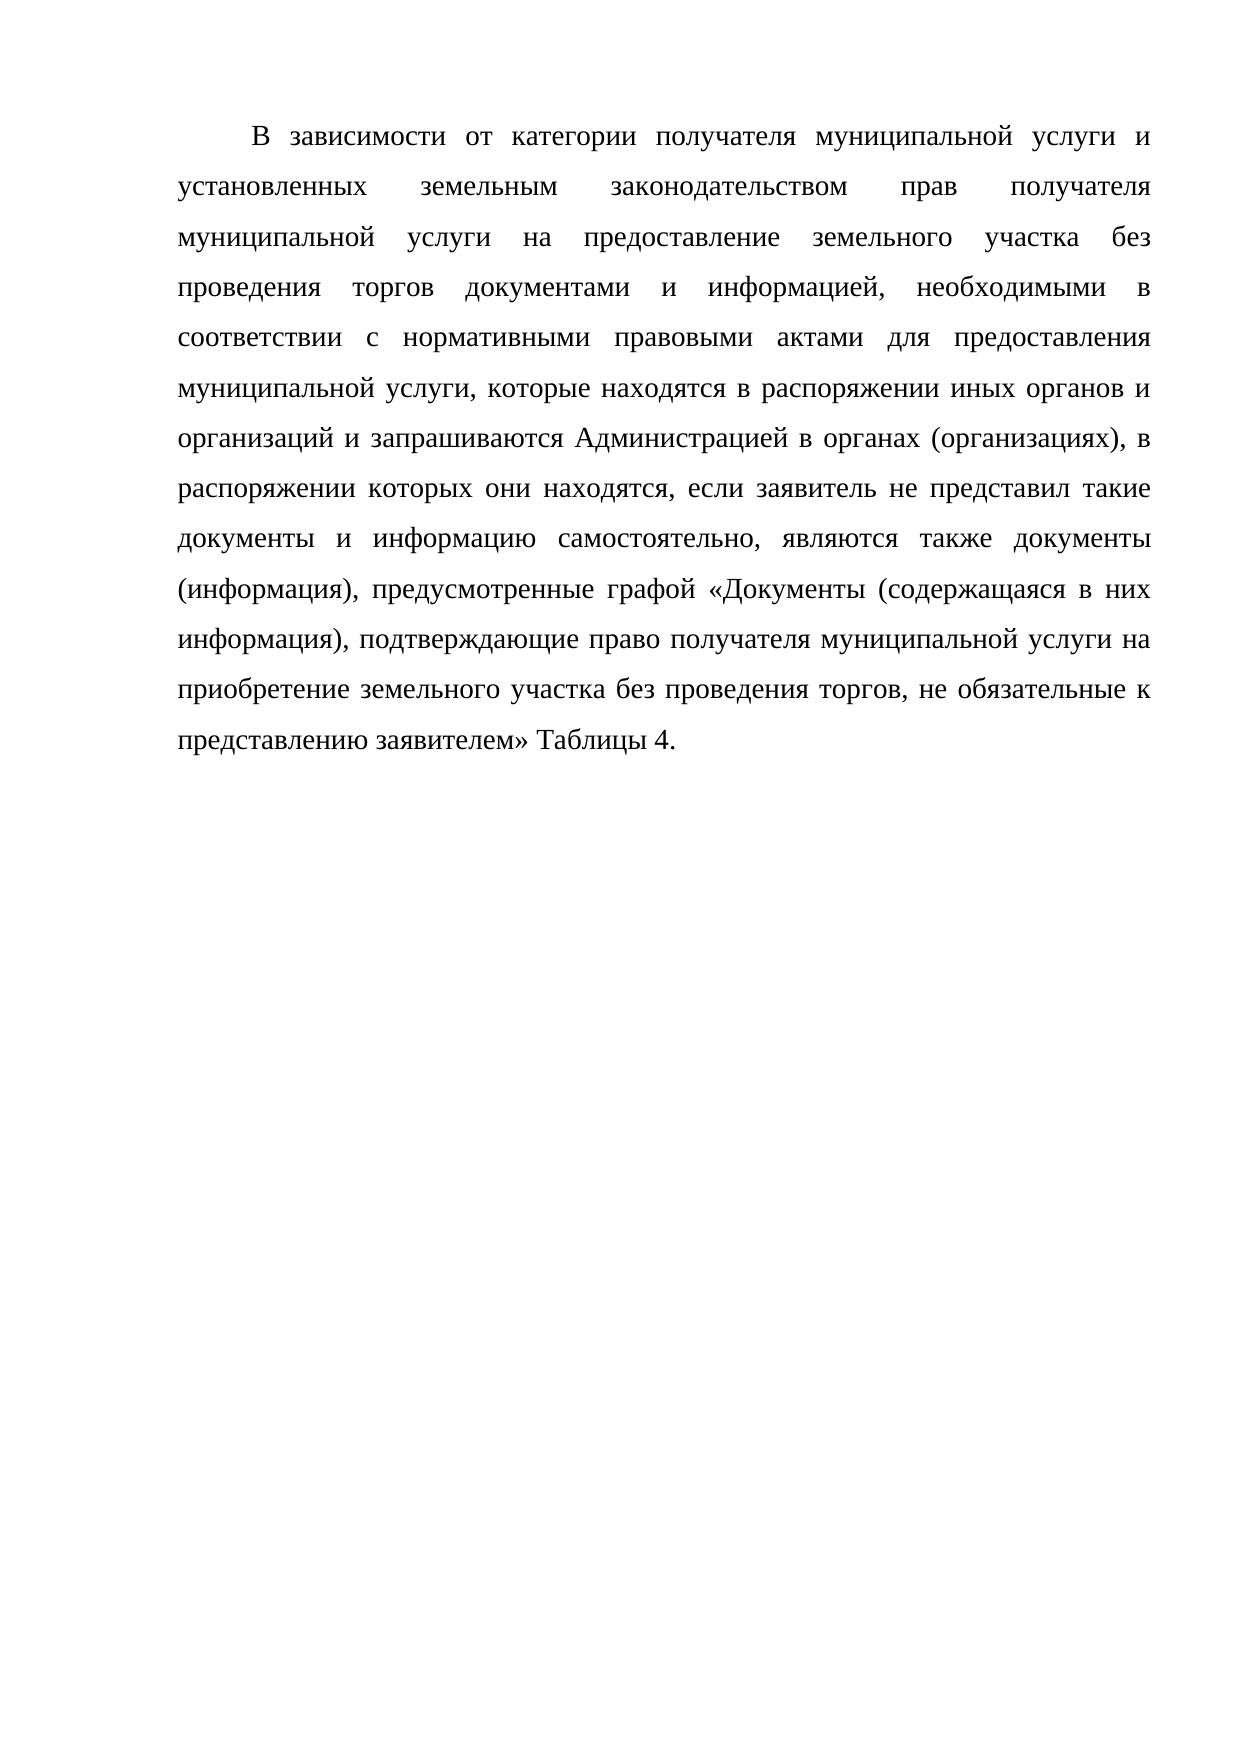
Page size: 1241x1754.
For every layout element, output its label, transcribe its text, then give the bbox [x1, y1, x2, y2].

text В зависимости от категории получателя муниципальной услуги и установленных земельным законодательством прав получателя муниципальной услуги на предоставление земельного участка без проведения торгов документами и информацией, необходимыми в соответствии с нормативными правовыми актами для предоставления муниципальной услуги, которые находятся в распоряжении иных органов и организаций и запрашиваются Администрацией в органах (организациях), в распоряжении которых они находятся, если заявитель не представил такие документы и информацию самостоятельно, являются также документы (информация), предусмотренные графой «Документы (содержащаяся в них информация), подтверждающие право получателя муниципальной услуги на приобретение земельного участка без проведения торгов, не обязательные к представлению заявителем» Таблицы 4. [177, 118, 1152, 755]
